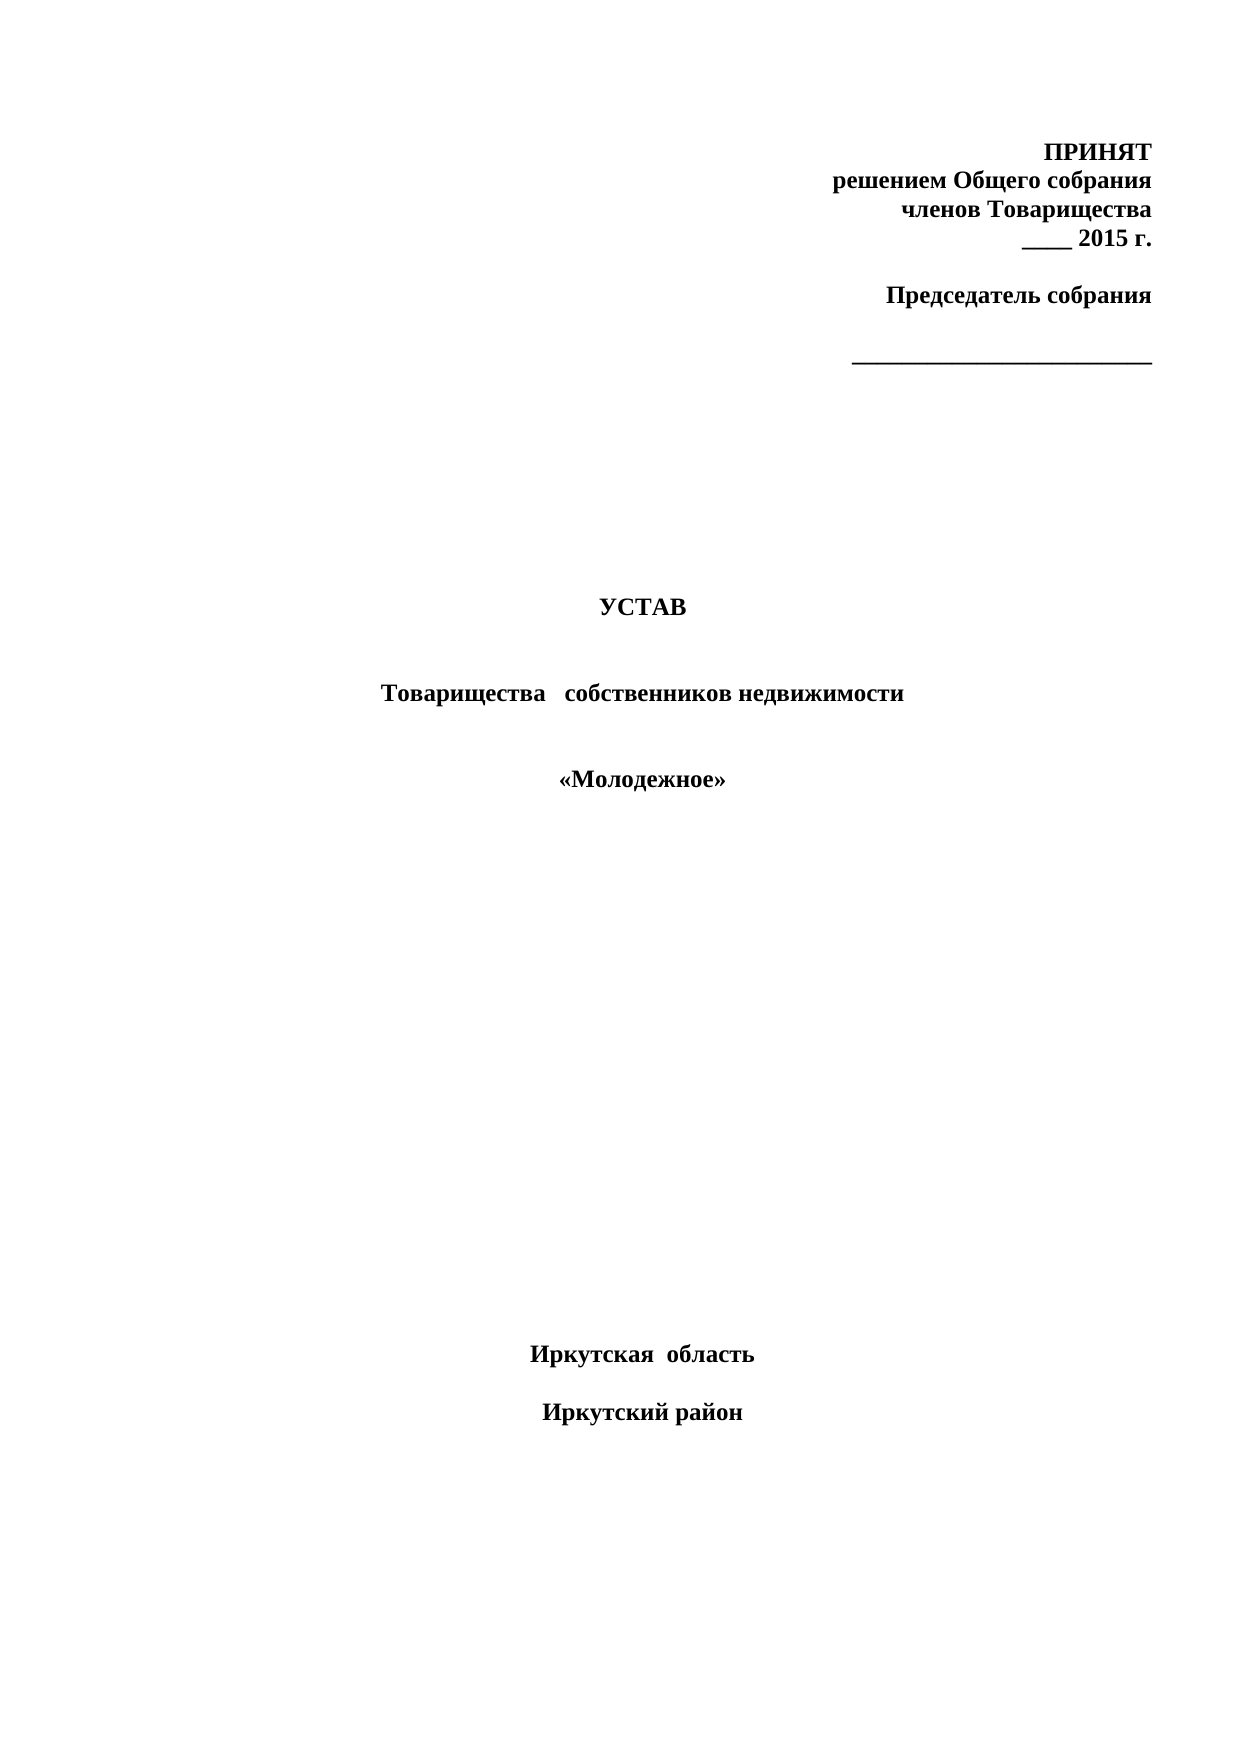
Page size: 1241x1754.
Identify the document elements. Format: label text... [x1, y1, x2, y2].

text «Молодежное» [133, 764, 1152, 793]
subtitle УСТАВ [133, 592, 1152, 621]
text Иркутская область [133, 1339, 1152, 1368]
text членов Товарищества [133, 194, 1152, 223]
text решением Общего собрания [133, 166, 1152, 194]
text ________________________ [133, 338, 1152, 367]
text ПРИНЯТ [133, 137, 1152, 166]
text Иркутский район [133, 1397, 1152, 1426]
text Председатель собрания [133, 281, 1152, 309]
text ____ 2015 г. [133, 223, 1152, 252]
text Товарищества собственников недвижимости [133, 678, 1152, 707]
